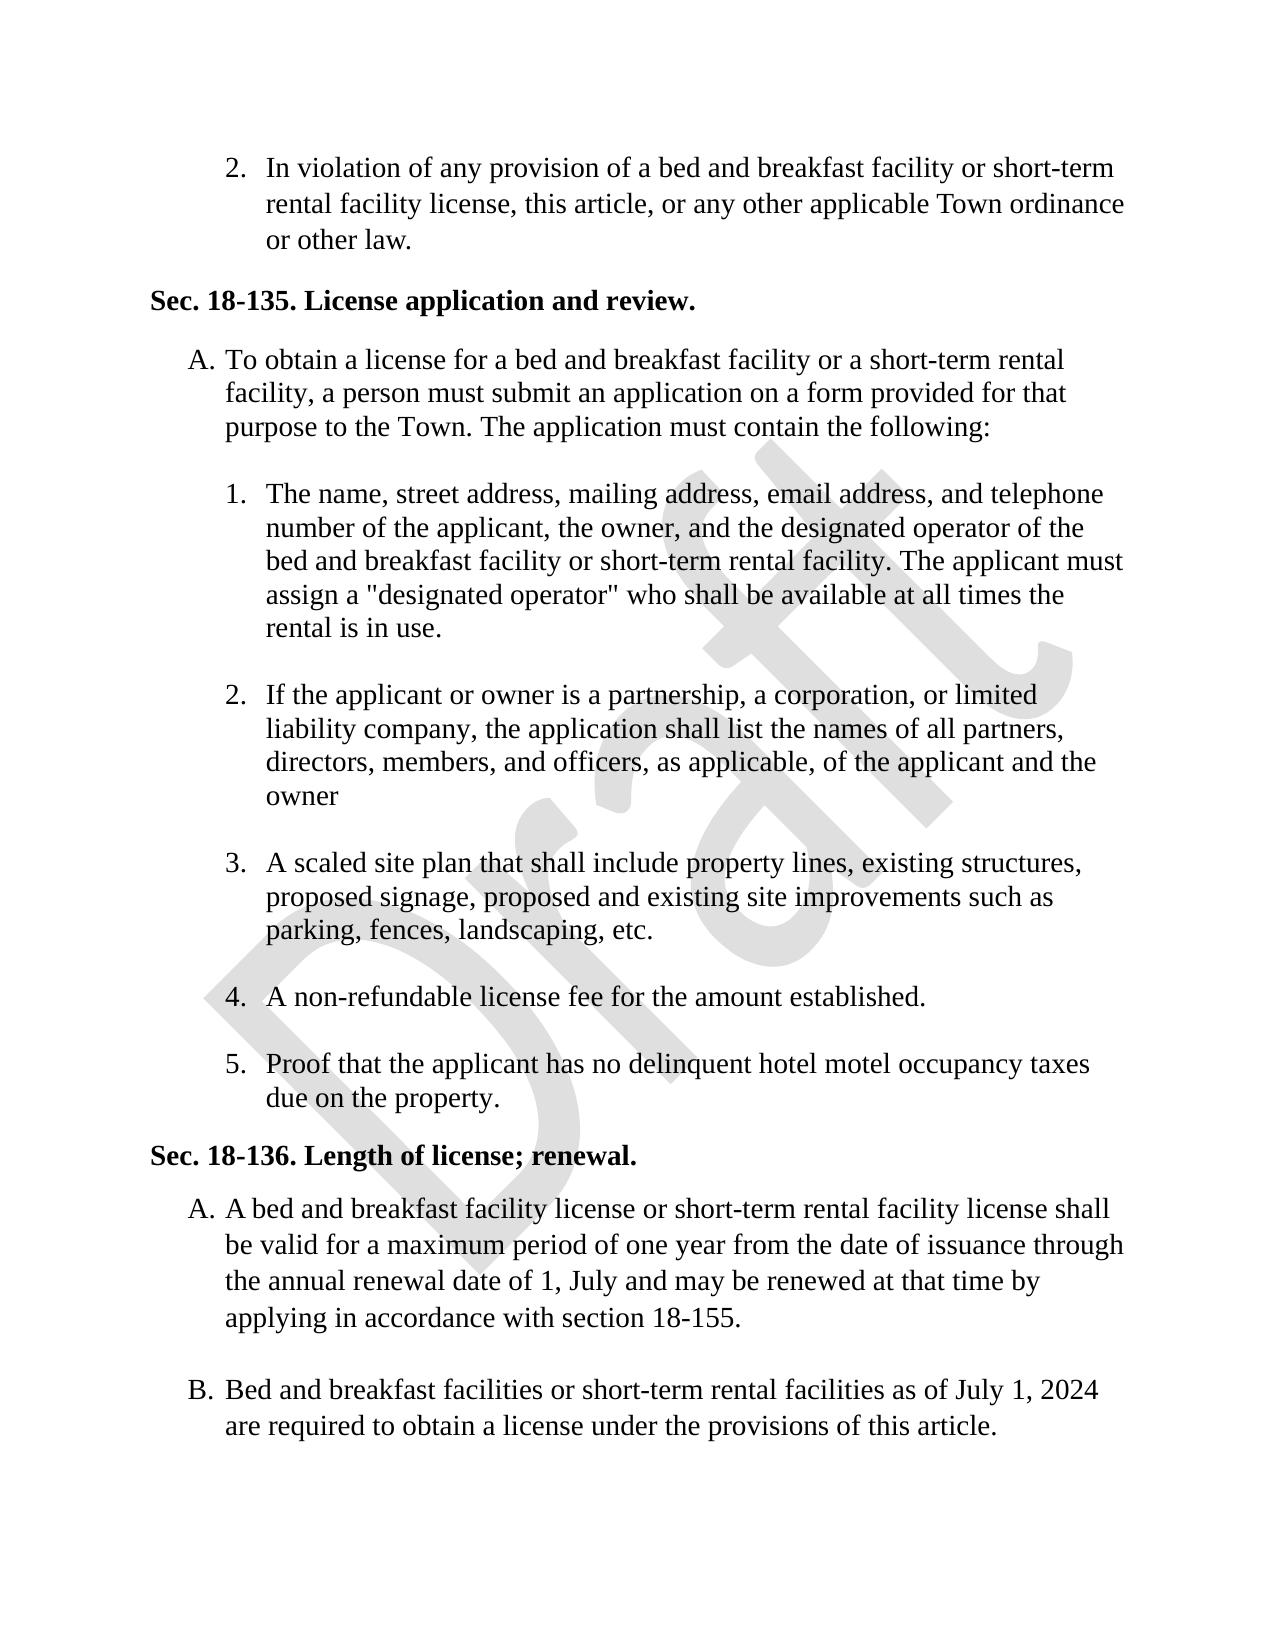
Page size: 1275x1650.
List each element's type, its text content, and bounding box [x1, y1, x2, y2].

text Sec. 18-135. License application and review. [150, 283, 1125, 317]
list A scaled site plan that shall include property lines, existing structures, proposed signage, proposed and existing site improvements such as parking, fences, landscaping, etc. [225, 845, 1125, 946]
list Proof that the applicant has no delinquent hotel motel occupancy taxes due on the property. [225, 1046, 1125, 1113]
list Bed and breakfast facilities or short-term rental facilities as of July 1, 2024 are required to obtain a license under the provisions of this article. [187, 1372, 1125, 1442]
list The name, street address, mailing address, email address, and telephone number of the applicant, the owner, and the designated operator of the bed and breakfast facility or short-term rental facility. The applicant must assign a "designated operator" who shall be available at all times the rental is in use. [225, 476, 1125, 644]
list If the applicant or owner is a partnership, a corporation, or limited liability company, the application shall list the names of all partners, directors, members, and officers, as applicable, of the applicant and the owner [225, 677, 1125, 812]
list In violation of any provision of a bed and breakfast facility or short-term rental facility license, this article, or any other applicable Town ordinance or other law. [225, 150, 1125, 256]
list To obtain a license for a bed and breakfast facility or a short-term rental facility, a person must submit an application on a form provided for that purpose to the Town. The application must contain the following: [187, 342, 1125, 443]
list A non-refundable license fee for the amount established. [225, 979, 1125, 1013]
list A bed and breakfast facility license or short-term rental facility license shall be valid for a maximum period of one year from the date of issuance through the annual renewal date of 1, July and may be renewed at that time by applying in accordance with section 18-155. [187, 1191, 1125, 1333]
text Sec. 18-136. Length of license; renewal. [150, 1138, 1125, 1172]
